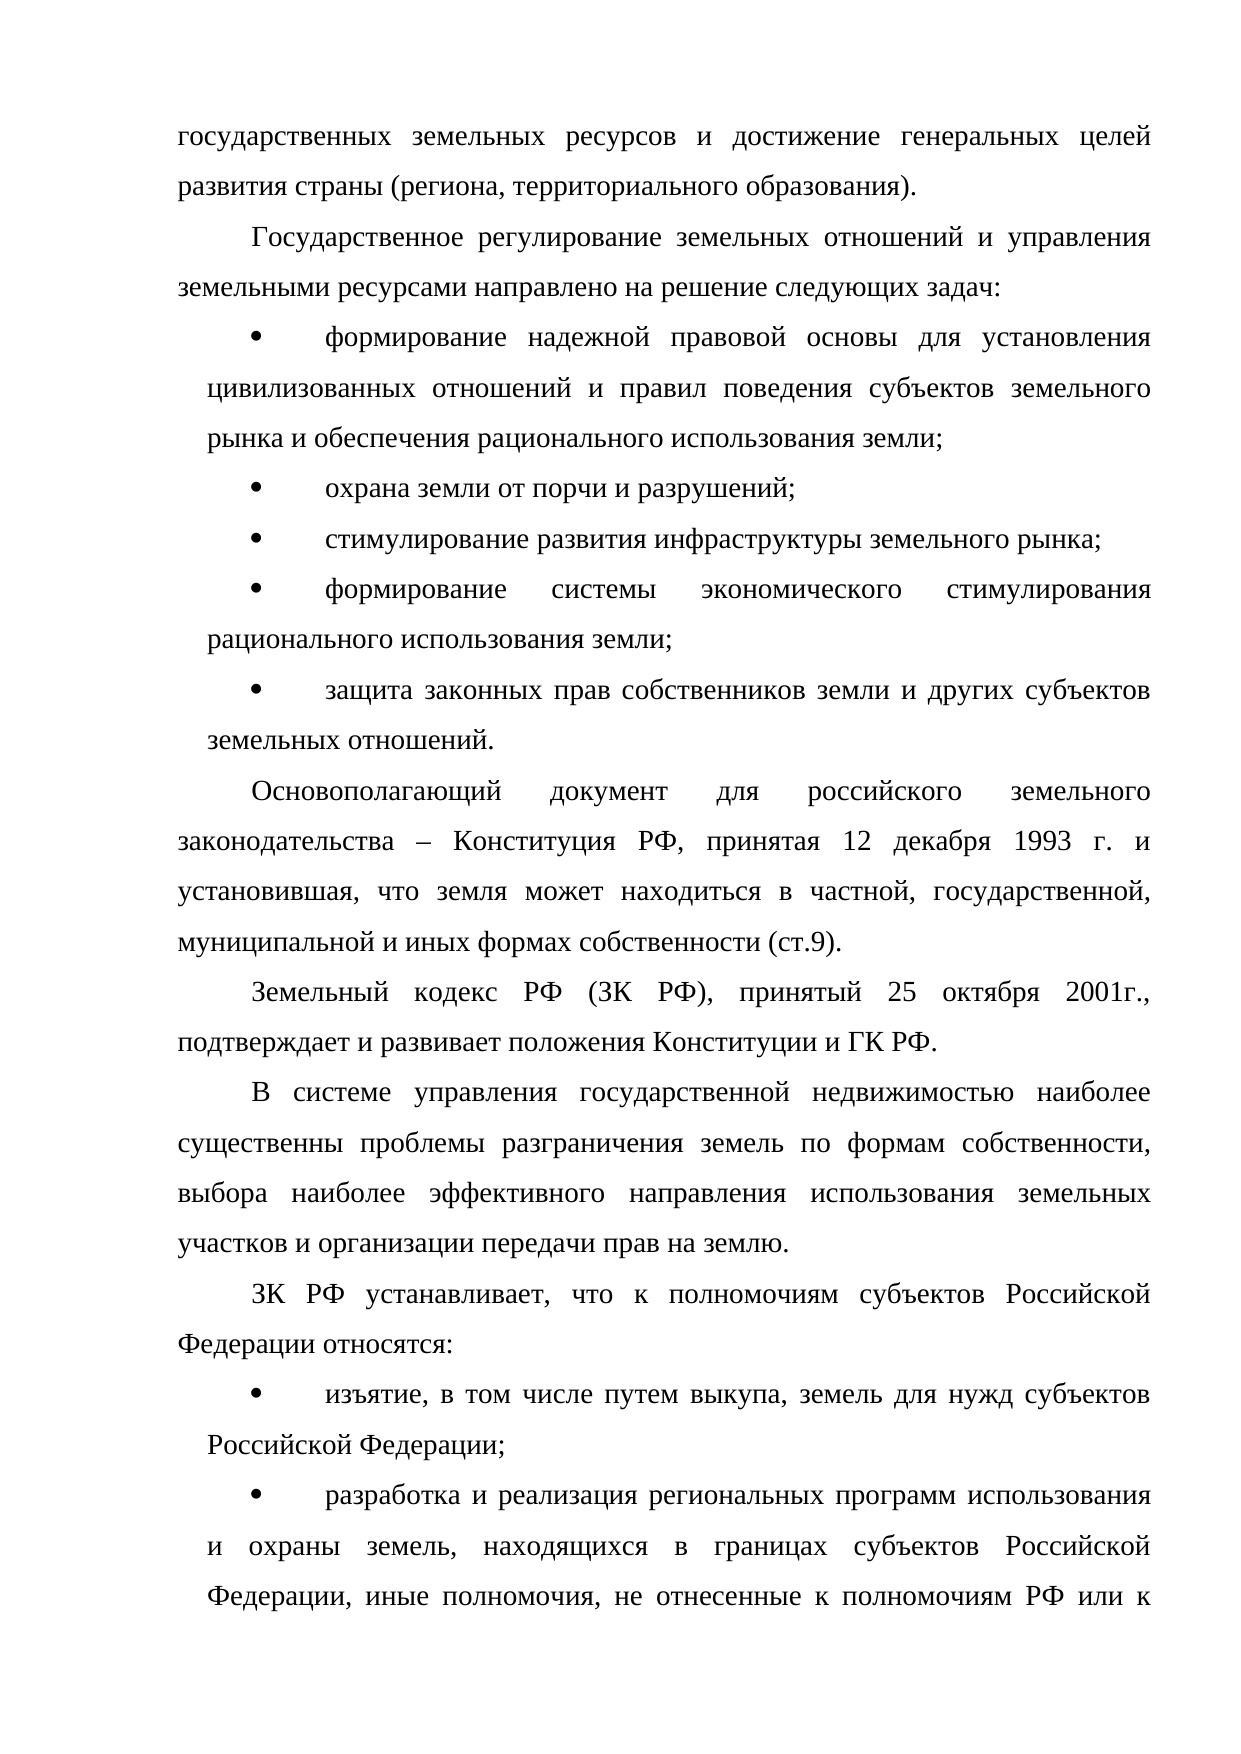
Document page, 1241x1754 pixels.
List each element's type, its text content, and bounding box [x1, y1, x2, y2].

text ЗК РФ устанавливает, что к полномочиям субъектов Российской Федерации относятся: [177, 1276, 1152, 1360]
text Земельный кодекс РФ (ЗК РФ), принятый 25 октября 2001г., подтверждает и развивает положения Конституции и ГК РФ. [177, 974, 1152, 1058]
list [207, 1477, 1152, 1611]
list защита законных прав собственников земли и других субъектов земельных отношений. [207, 672, 1152, 756]
list формирование системы экономического стимулирования рационального использования земли; [207, 571, 1152, 655]
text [177, 118, 1152, 202]
list стимулирование развития инфраструктуры земельного рынка; [207, 521, 1152, 554]
list формирование надежной правовой основы для установления цивилизованных отношений и правил поведения субъектов земельного рынка и обеспечения рационального использования земли; [207, 319, 1152, 454]
text Основополагающий документ для российского земельного законодательства – Конституция РФ, принятая 12 декабря 1993 г. и установившая, что земля может находиться в частной, государственной, муниципальной и иных формах собственности (ст.9). [177, 773, 1152, 957]
list изъятие, в том числе путем выкупа, земель для нужд субъектов Российской Федерации; [207, 1376, 1152, 1460]
text В системе управления государственной недвижимостью наиболее существенны проблемы разграничения земель по формам собственности, выбора наиболее эффективного направления использования земельных участков и организации передачи прав на землю. [177, 1074, 1152, 1259]
list охрана земли от порчи и разрушений; [207, 470, 1152, 504]
text Государственное регулирование земельных отношений и управления земельными ресурсами направлено на решение следующих задач: [177, 219, 1152, 303]
